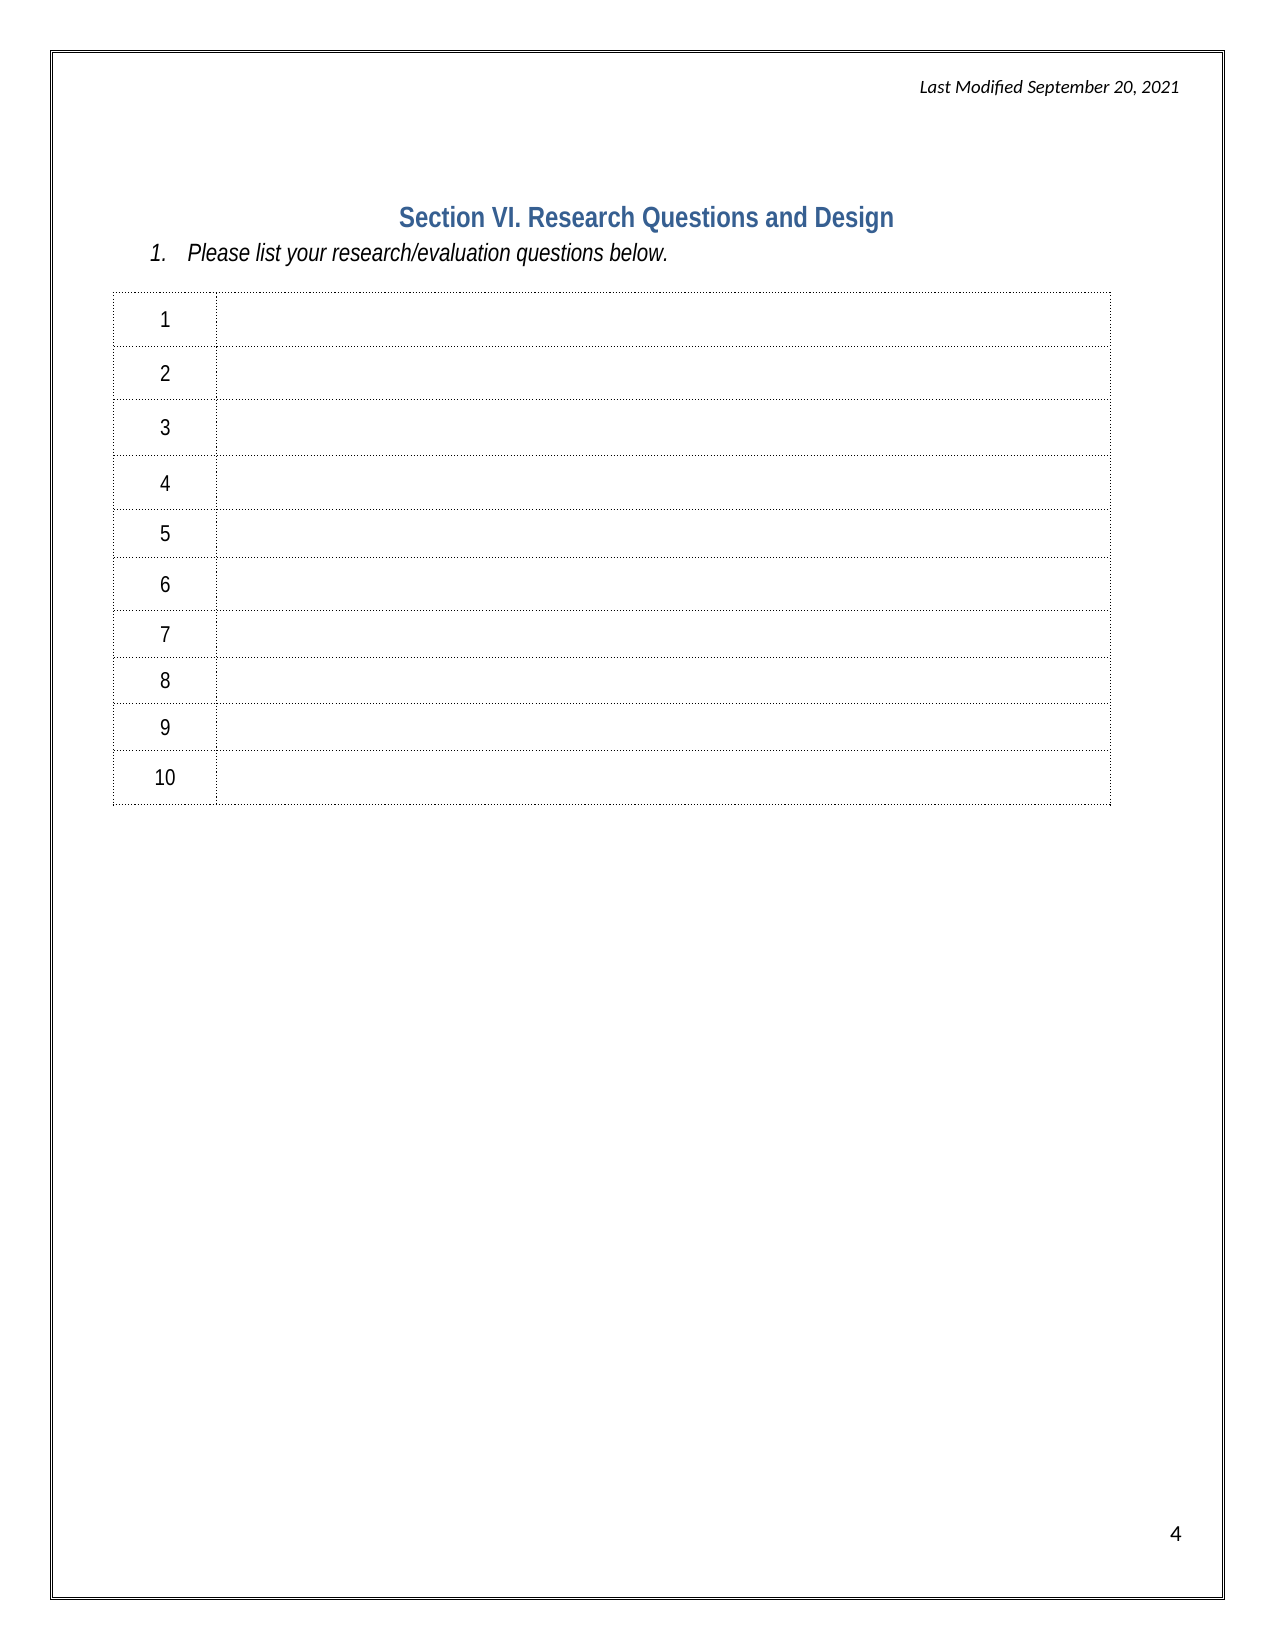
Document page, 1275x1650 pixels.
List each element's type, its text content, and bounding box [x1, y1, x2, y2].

table_cell [217, 703, 1111, 750]
table_cell [217, 399, 1111, 455]
table_cell 9 [113, 703, 217, 750]
table_cell [217, 750, 1111, 804]
table_cell 7 [113, 610, 217, 657]
table_cell 8 [113, 657, 217, 703]
table_cell [217, 509, 1111, 557]
table_cell 6 [113, 557, 217, 610]
table_header [217, 292, 1111, 346]
table_cell 10 [113, 750, 217, 804]
table_cell [217, 346, 1111, 399]
table_cell [217, 455, 1111, 509]
table_header 1 [113, 292, 217, 346]
table_cell [217, 657, 1111, 703]
table_cell 2 [113, 346, 217, 399]
subtitle Section VI. Research Questions and Design [112, 200, 1181, 233]
table_cell [217, 557, 1111, 610]
table_cell 5 [113, 509, 217, 557]
table_cell [217, 610, 1111, 657]
list Please list your research/evaluation questions below. [150, 238, 1181, 267]
table_cell 3 [113, 399, 217, 455]
table_cell 4 [113, 455, 217, 509]
